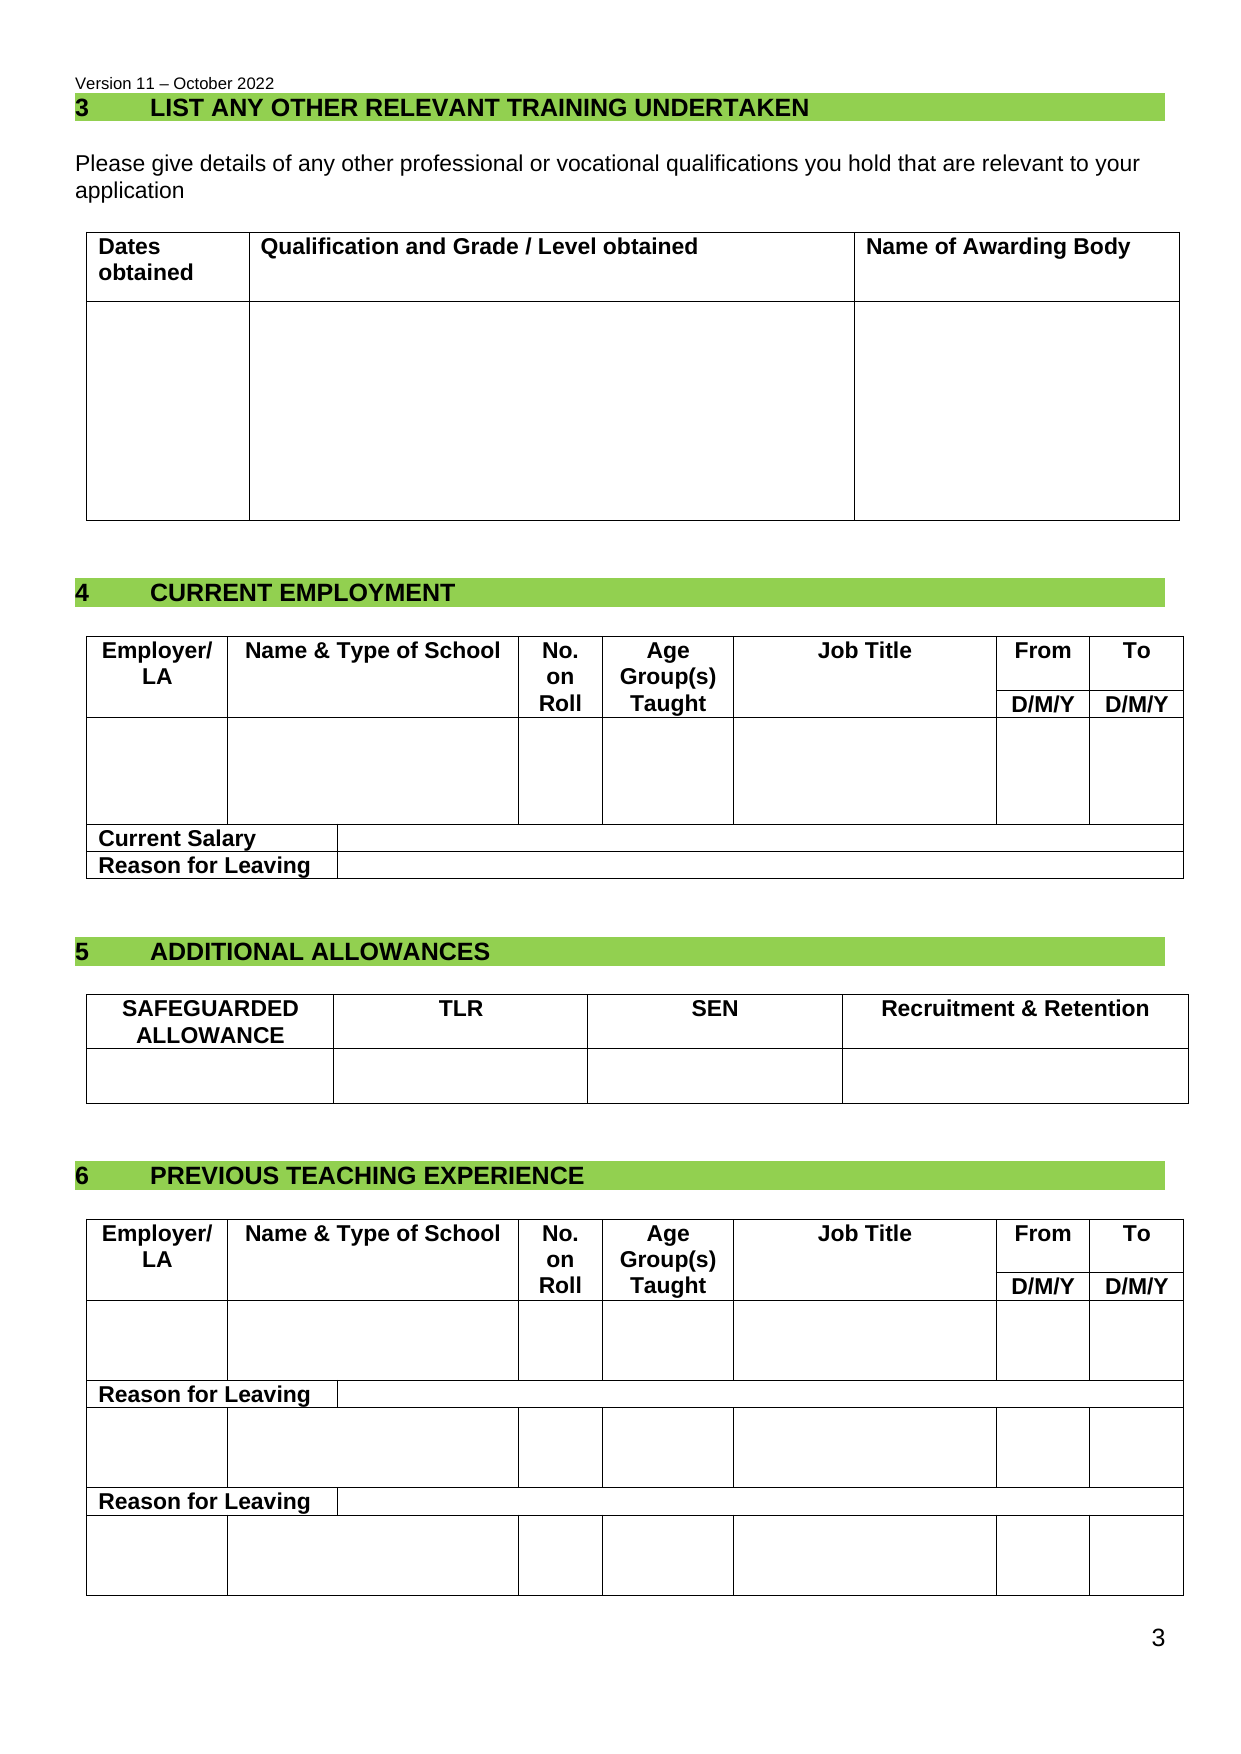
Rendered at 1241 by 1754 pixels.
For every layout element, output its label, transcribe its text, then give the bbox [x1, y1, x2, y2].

table_cell [997, 1408, 1089, 1487]
table_cell [338, 852, 1183, 878]
table_cell [519, 718, 602, 823]
table_cell D/M/Y [997, 691, 1089, 717]
table_cell [603, 1408, 733, 1487]
table_cell [87, 1301, 227, 1380]
table_cell Reason for Leaving [87, 852, 337, 878]
table_header Age Group(s) Taught [603, 1220, 733, 1299]
table_cell [603, 1516, 733, 1595]
table_cell [338, 1381, 1183, 1407]
table_cell [87, 1516, 227, 1595]
table_cell D/M/Y [1090, 691, 1183, 717]
table_cell [519, 1516, 602, 1595]
table_header No. on Roll [519, 637, 602, 717]
table_header Dates obtained [87, 233, 249, 301]
table_header TLR [334, 995, 587, 1048]
table_cell [87, 302, 249, 520]
table_cell [997, 718, 1089, 823]
table_header Employer/LA [87, 1220, 227, 1299]
table_cell [1090, 718, 1183, 823]
table_cell [1090, 1408, 1183, 1487]
table_cell [87, 1408, 227, 1487]
table_header SEN [588, 995, 842, 1048]
table_cell [1090, 1301, 1183, 1380]
table_header Employer/LA [87, 637, 227, 717]
table_cell [228, 1301, 518, 1380]
table_header From [997, 637, 1089, 689]
table_header Job Title [734, 637, 996, 717]
table_cell [228, 1516, 518, 1595]
table_cell [997, 1301, 1089, 1380]
table_cell [519, 1408, 602, 1487]
table_header To [1090, 637, 1183, 689]
table_header SAFEGUARDED ALLOWANCE [87, 995, 333, 1048]
table_cell D/M/Y [1090, 1273, 1183, 1299]
table_header Name & Type of School [228, 1220, 518, 1299]
text 4 CURRENT EMPLOYMENT [75, 578, 1165, 607]
text Please give details of any other professional or vocational qualifications you hold that are relevant to your application [75, 150, 1165, 203]
table_cell [519, 1301, 602, 1380]
table_cell [734, 718, 996, 823]
table_cell [734, 1516, 996, 1595]
table_header Age Group(s) Taught [603, 637, 733, 717]
table_cell [1090, 1516, 1183, 1595]
table_cell [734, 1408, 996, 1487]
table_header No. on Roll [519, 1220, 602, 1299]
table_header From [997, 1220, 1089, 1272]
table_cell [588, 1049, 842, 1102]
table_cell [603, 1301, 733, 1380]
table_header Recruitment & Retention [843, 995, 1188, 1048]
table_header Job Title [734, 1220, 996, 1299]
table_cell [734, 1301, 996, 1380]
table_header Name of Awarding Body [855, 233, 1179, 301]
table_cell [250, 302, 854, 520]
table_cell D/M/Y [997, 1273, 1089, 1299]
table_cell [338, 1488, 1183, 1514]
table_cell [228, 1408, 518, 1487]
table_cell [228, 718, 518, 823]
table_cell [997, 1516, 1089, 1595]
table_cell [855, 302, 1179, 520]
table_header Qualification and Grade / Level obtained [250, 233, 854, 301]
table_cell [843, 1049, 1188, 1102]
table_header To [1090, 1220, 1183, 1272]
table_cell Reason for Leaving [87, 1381, 337, 1407]
table_cell [603, 718, 733, 823]
text 6 PREVIOUS TEACHING EXPERIENCE [75, 1161, 1165, 1190]
table_cell Reason for Leaving [87, 1488, 337, 1514]
table_cell [87, 1049, 333, 1102]
text 5 ADDITIONAL ALLOWANCES [75, 937, 1165, 966]
table_cell Current Salary [87, 825, 337, 851]
text 3 LIST ANY OTHER RELEVANT TRAINING UNDERTAKEN [75, 93, 1165, 121]
table_cell [87, 718, 227, 823]
table_cell [338, 825, 1183, 851]
table_cell [334, 1049, 587, 1102]
table_header Name & Type of School [228, 637, 518, 717]
